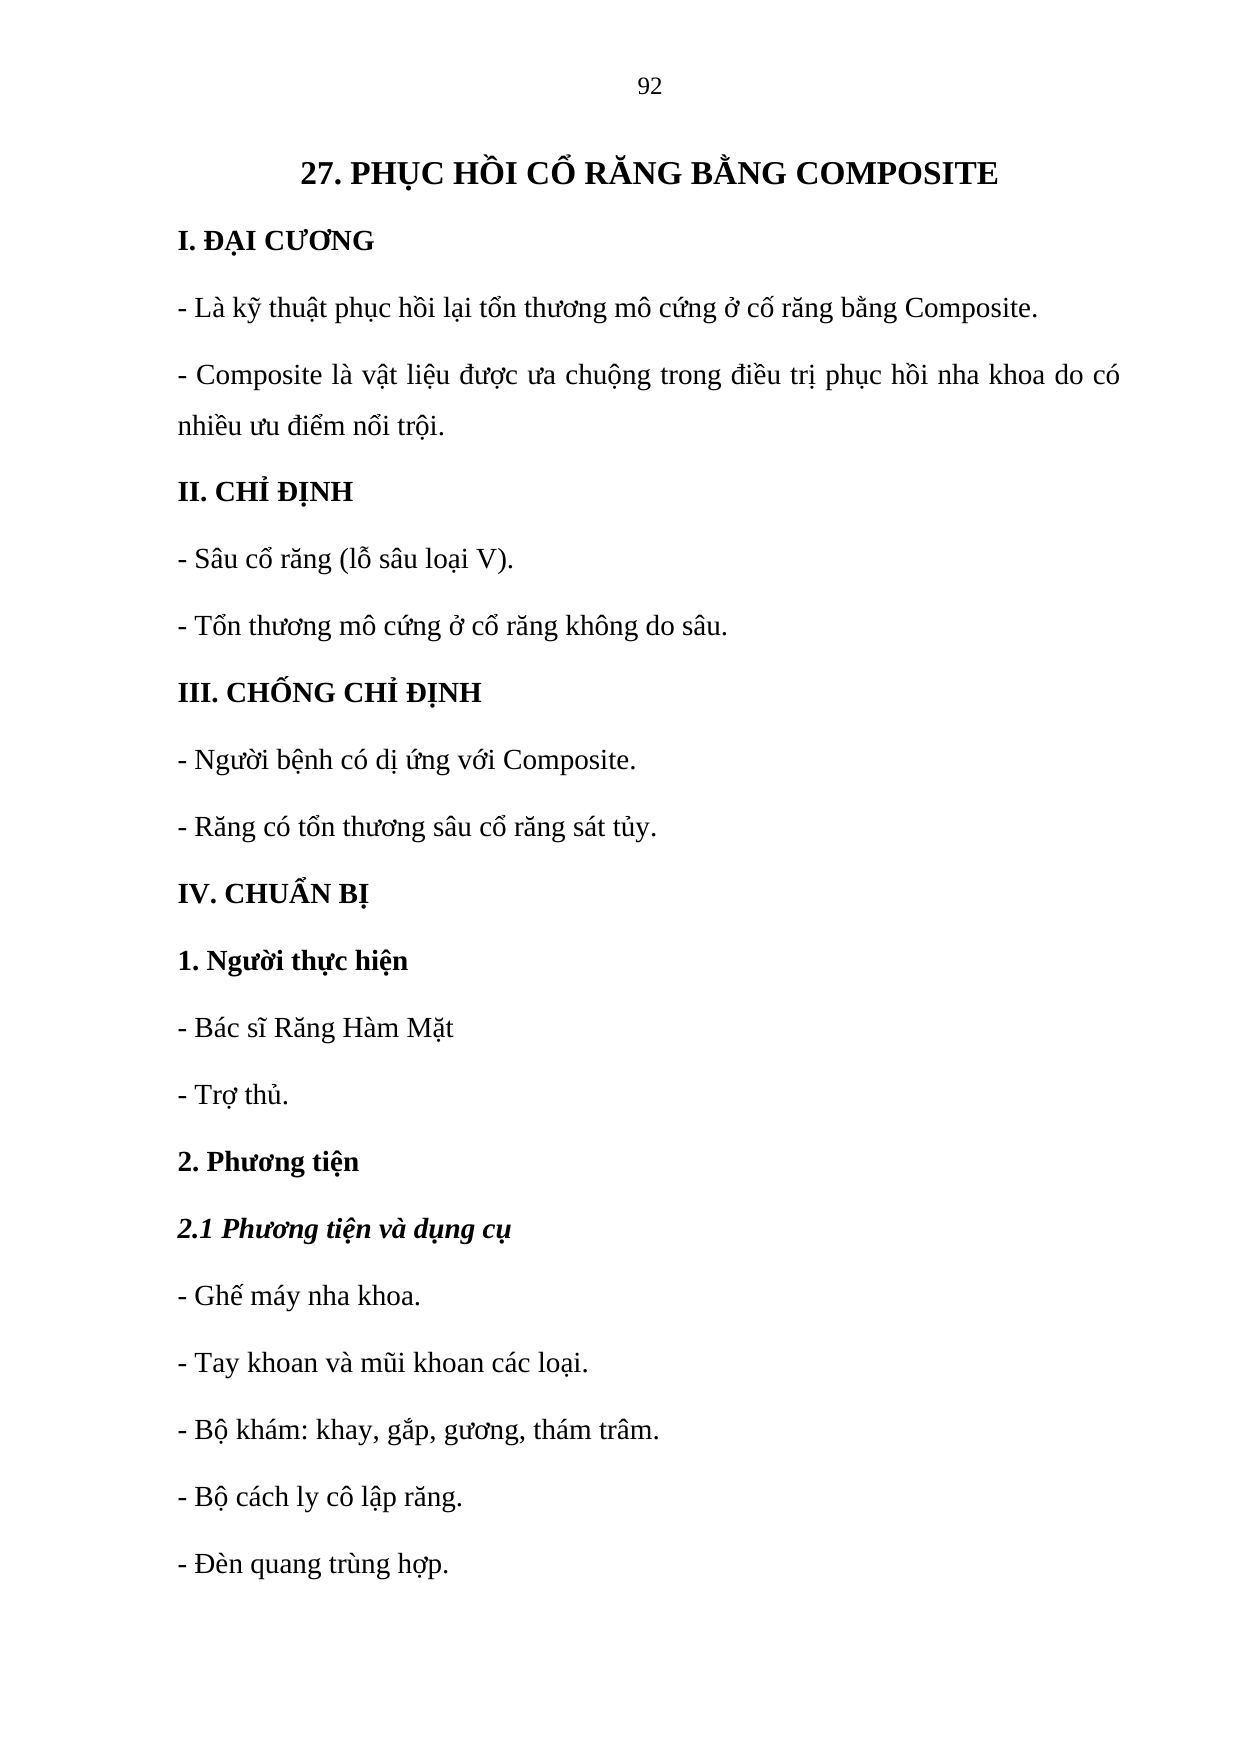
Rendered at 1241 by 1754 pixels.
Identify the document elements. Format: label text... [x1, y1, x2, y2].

text IV. CHUẨN BỊ [177, 876, 1122, 910]
text - Răng có tổn thương sâu cổ răng sát tủy. [177, 809, 1122, 843]
text I. ĐẠI CƯƠNG [177, 223, 1122, 257]
text 2.1 Phương tiện và dụng cụ [177, 1211, 1122, 1245]
text 2. Phương tiện [177, 1144, 1122, 1178]
text - Trợ thủ. [177, 1077, 1122, 1111]
text - Bộ cách ly cô lập răng. [177, 1479, 1122, 1513]
text - Là kỹ thuật phục hồi lại tổn thương mô cứng ở cố răng bằng Composite. [177, 290, 1122, 324]
text - Tổn thương mô cứng ở cổ răng không do sâu. [177, 608, 1122, 642]
text - Đèn quang trùng hợp. [177, 1546, 1122, 1580]
text - Sâu cổ răng (lỗ sâu loại V). [177, 542, 1122, 575]
text - Người bệnh có dị ứng với Composite. [177, 742, 1122, 776]
text - Ghế máy nha khoa. [177, 1278, 1122, 1312]
text - Composite là vật liệu được ưa chuộng trong điều trị phục hồi nha khoa do có nhiều ưu điểm nổi trội. [177, 357, 1122, 441]
text - Bộ khám: khay, gắp, gương, thám trâm. [177, 1412, 1122, 1446]
text 1. Người thực hiện [177, 943, 1122, 977]
text - Bác sĩ Răng Hàm Mặt [177, 1010, 1122, 1044]
text III. CHỐNG CHỈ ĐỊNH [177, 676, 1122, 709]
text - Tay khoan và mũi khoan các loại. [177, 1345, 1122, 1379]
subtitle 27. PHỤC HỒI CỔ RĂNG BẰNG COMPOSITE [177, 153, 1122, 192]
text II. CHỈ ĐỊNH [177, 474, 1122, 508]
